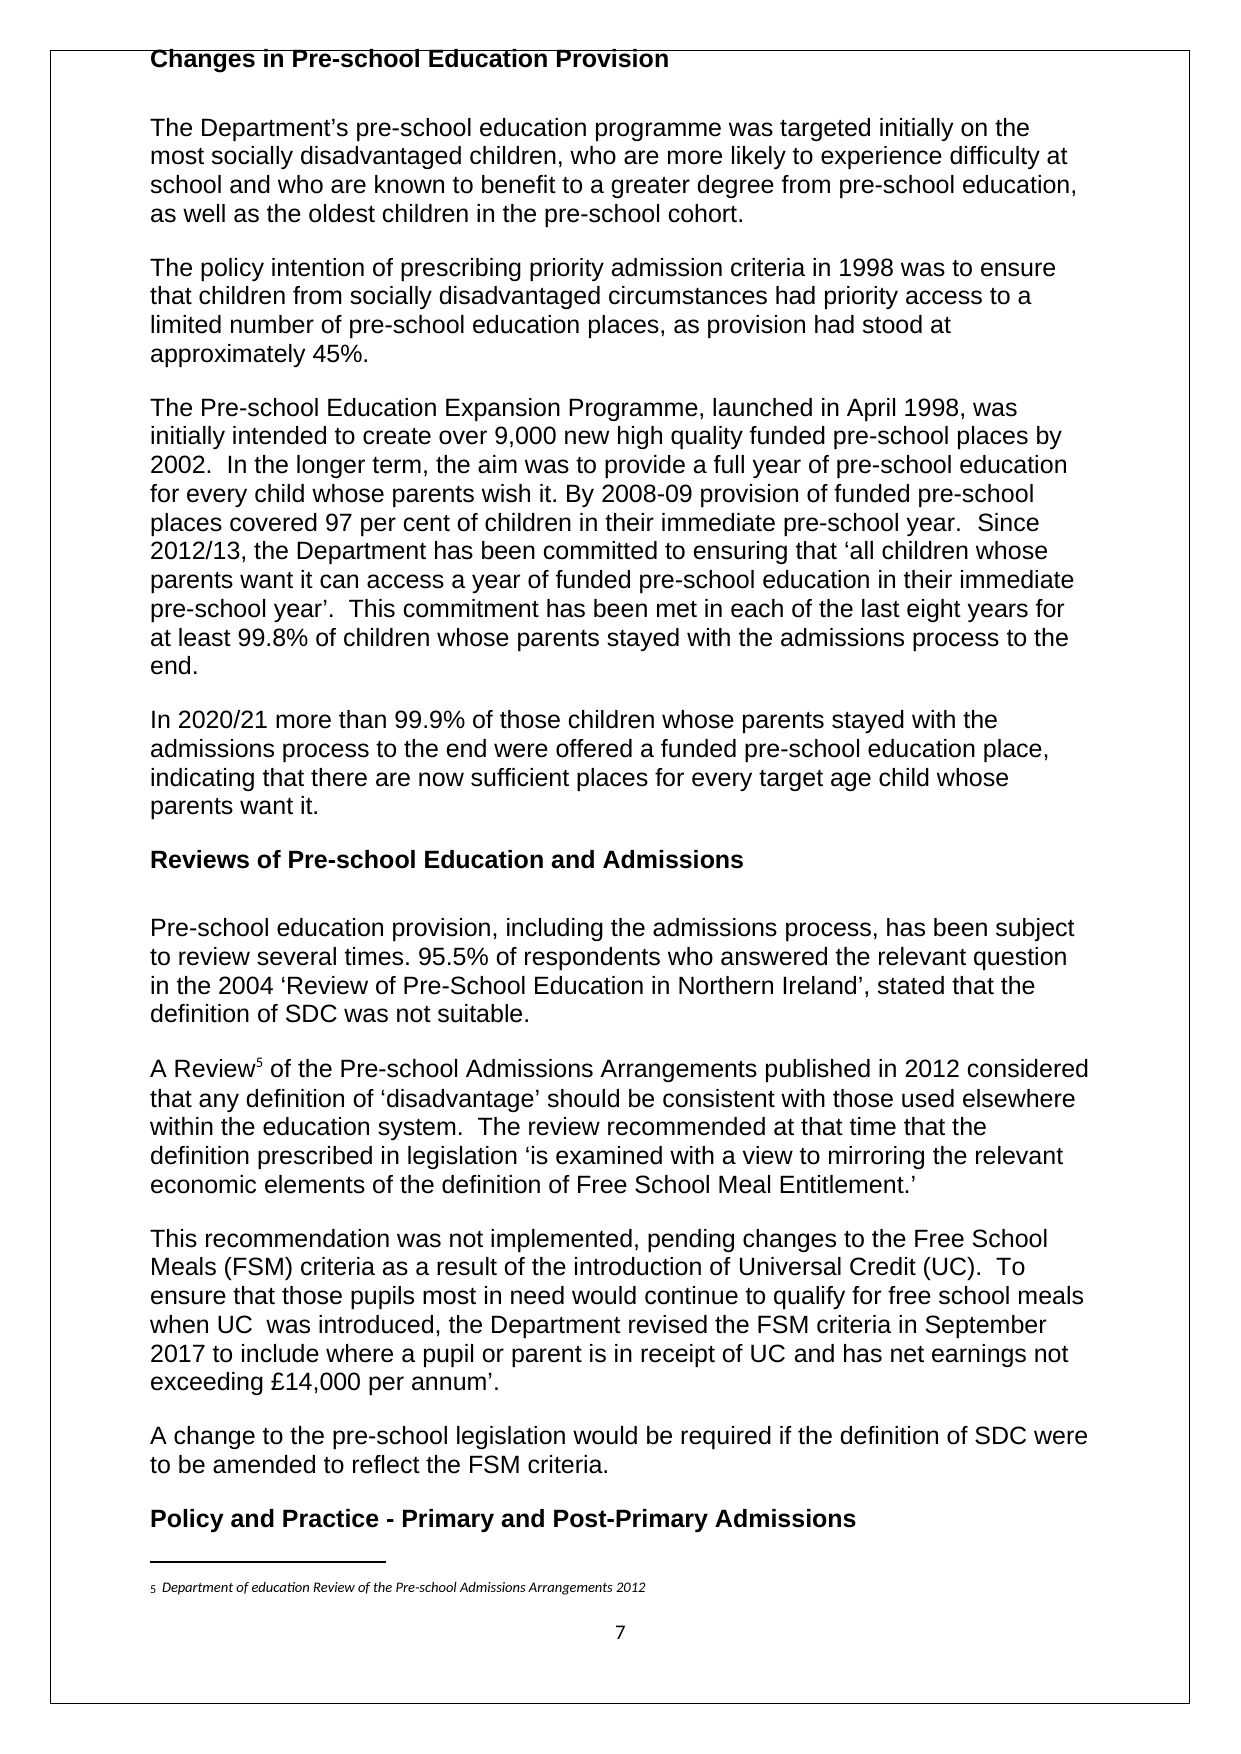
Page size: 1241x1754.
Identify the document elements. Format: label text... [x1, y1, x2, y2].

text A Review of the Pre-school Admissions Arrangements published in 2012 considered that any definition of ‘disadvantage’ should be consistent with those used elsewhere within the education system. The review recommended at that time that the definition prescribed in legislation ‘is examined with a view to mirroring the relevant economic elements of the definition of Free School Meal Entitlement.’ [150, 1053, 1090, 1199]
text The Pre-school Education Expansion Programme, launched in April 1998, was initially intended to create over 9,000 new high quality funded pre-school places by 2002. In the longer term, the aim was to provide a full year of pre-school education for every child whose parents wish it. By 2008-09 provision of funded pre-school places covered 97 per cent of children in their immediate pre-school year. Since 2012/13, the Department has been committed to ensuring that ‘all children whose parents want it can access a year of funded pre-school education in their immediate pre-school year’. This commitment has been met in each of the last eight years for at least 99.8% of children whose parents stayed with the admissions process to the end. [150, 392, 1090, 680]
text Pre-school education provision, including the admissions process, has been subject to review several times. 95.5% of respondents who answered the relevant question in the 2004 ‘Review of Pre-School Education in Northern Ireland’, stated that the definition of SDC was not suitable. [150, 913, 1090, 1028]
text This recommendation was not implemented, pending changes to the Free School Meals (FSM) criteria as a result of the introduction of Universal Credit (UC). To ensure that those pupils most in need would continue to qualify for free school meals when UC was introduced, the Department revised the FSM criteria in September 2017 to include where a pupil or parent is in receipt of UC and has net earnings not exceeding £14,000 per annum’. [150, 1224, 1090, 1396]
text Changes in Pre-school Education Provision [150, 51, 1090, 73]
text In 2020/21 more than 99.9% of those children whose parents stayed with the admissions process to the end were offered a funded pre-school education place, indicating that there are now sufficient places for every target age child whose parents want it. [150, 705, 1090, 820]
text A change to the pre-school legislation would be required if the definition of SDC were to be amended to reflect the FSM criteria. [150, 1421, 1090, 1479]
text The policy intention of prescribing priority admission criteria in 1998 was to ensure that children from socially disadvantaged circumstances had priority access to a limited number of pre-school education places, as provision had stood at approximately 45%. [150, 252, 1090, 367]
text Policy and Practice - Primary and Post-Primary Admissions [150, 1504, 1090, 1532]
text Reviews of Pre-school Education and Admissions [150, 845, 1090, 874]
text The Department’s pre-school education programme was targeted initially on the most socially disadvantaged children, who are more likely to experience difficulty at school and who are known to benefit to a greater degree from pre-school education, as well as the oldest children in the pre-school cohort. [150, 112, 1090, 227]
